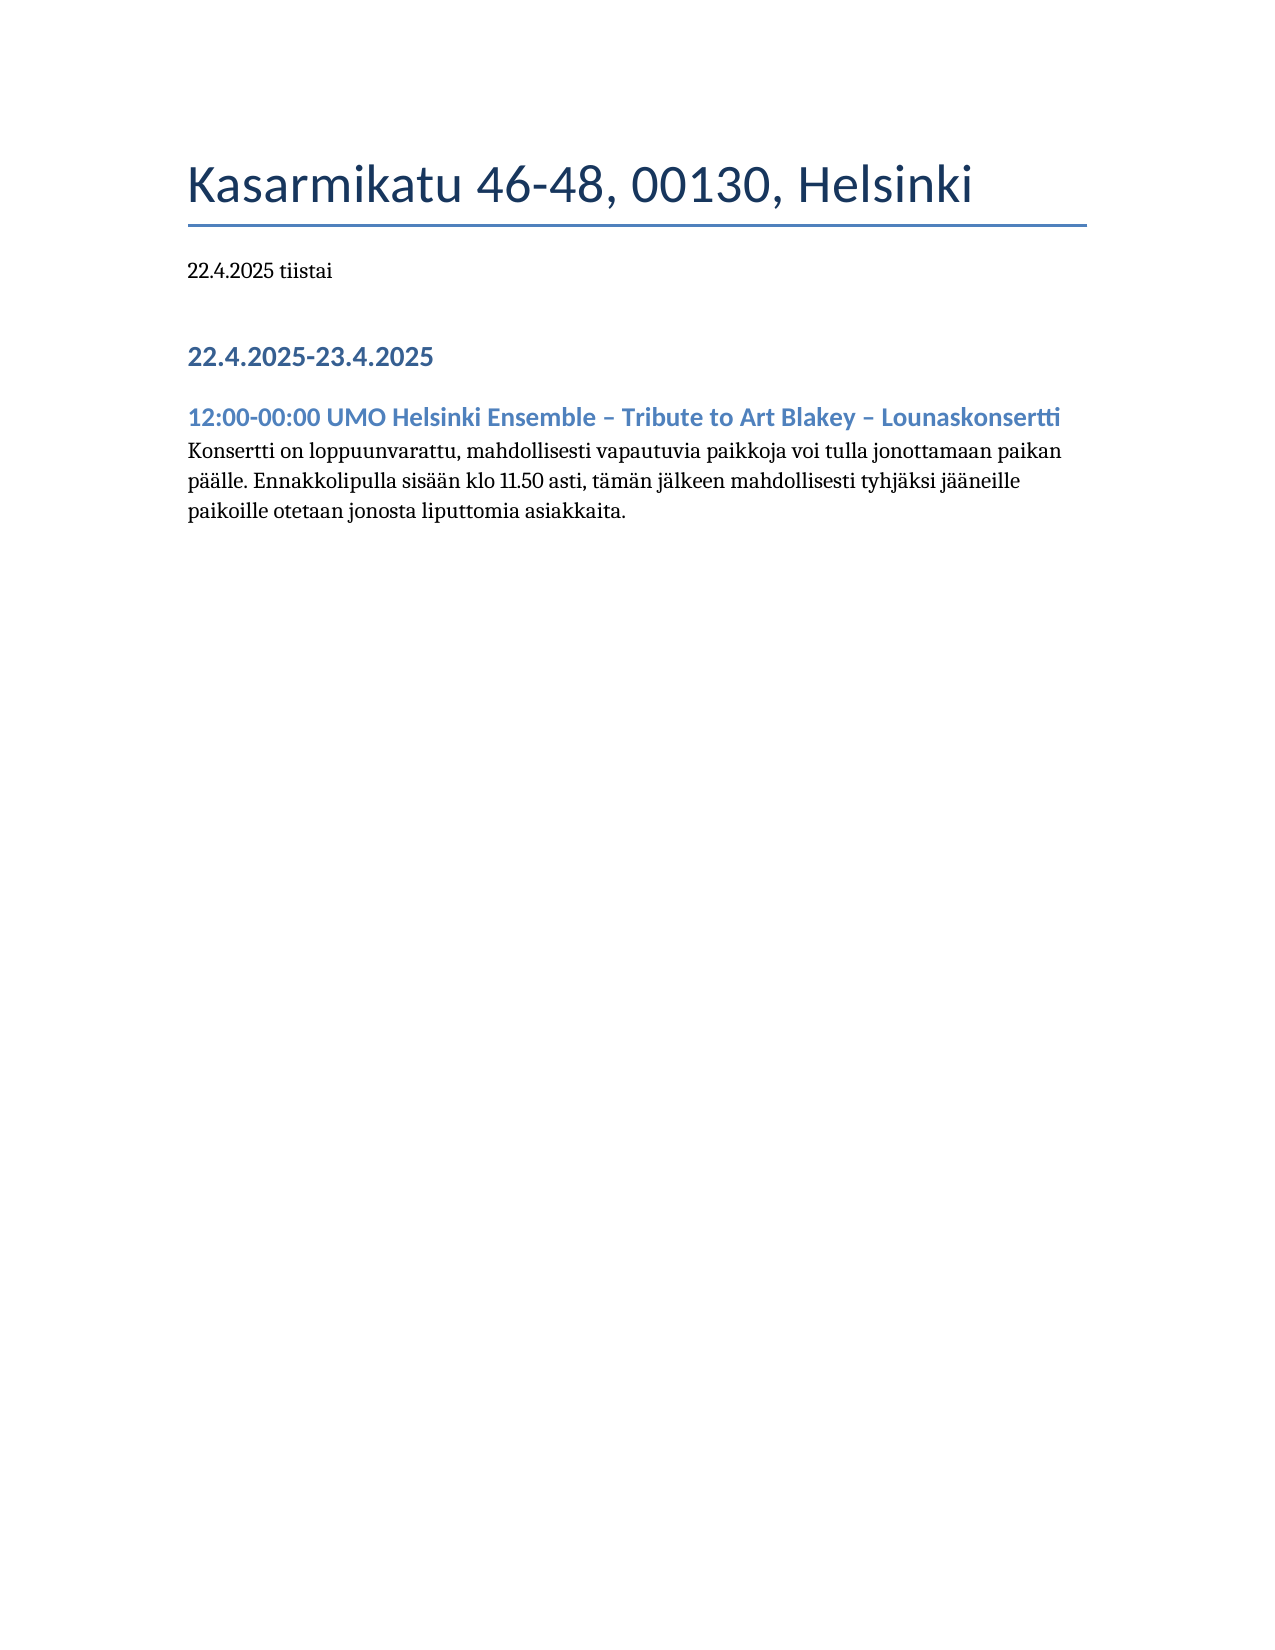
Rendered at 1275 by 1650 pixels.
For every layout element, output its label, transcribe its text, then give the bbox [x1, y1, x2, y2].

text Konsertti on loppuunvarattu, mahdollisesti vapautuvia paikkoja voi tulla jonottamaan paikan päälle. Ennakkolipulla sisään klo 11.50 asti, tämän jälkeen mahdollisesti tyhjäksi jääneille paikoille otetaan jonosta liputtomia asiakkaita. [187, 438, 1087, 524]
subtitle 22.4.2025-23.4.2025 [187, 338, 1087, 374]
text 22.4.2025 tiistai [187, 258, 1087, 284]
title Kasarmikatu 46-48, 00130, Helsinki [187, 150, 1087, 227]
subtitle 12:00-00:00 UMO Helsinki Ensemble – Tribute to Art Blakey – Lounaskonsertti [187, 400, 1087, 433]
